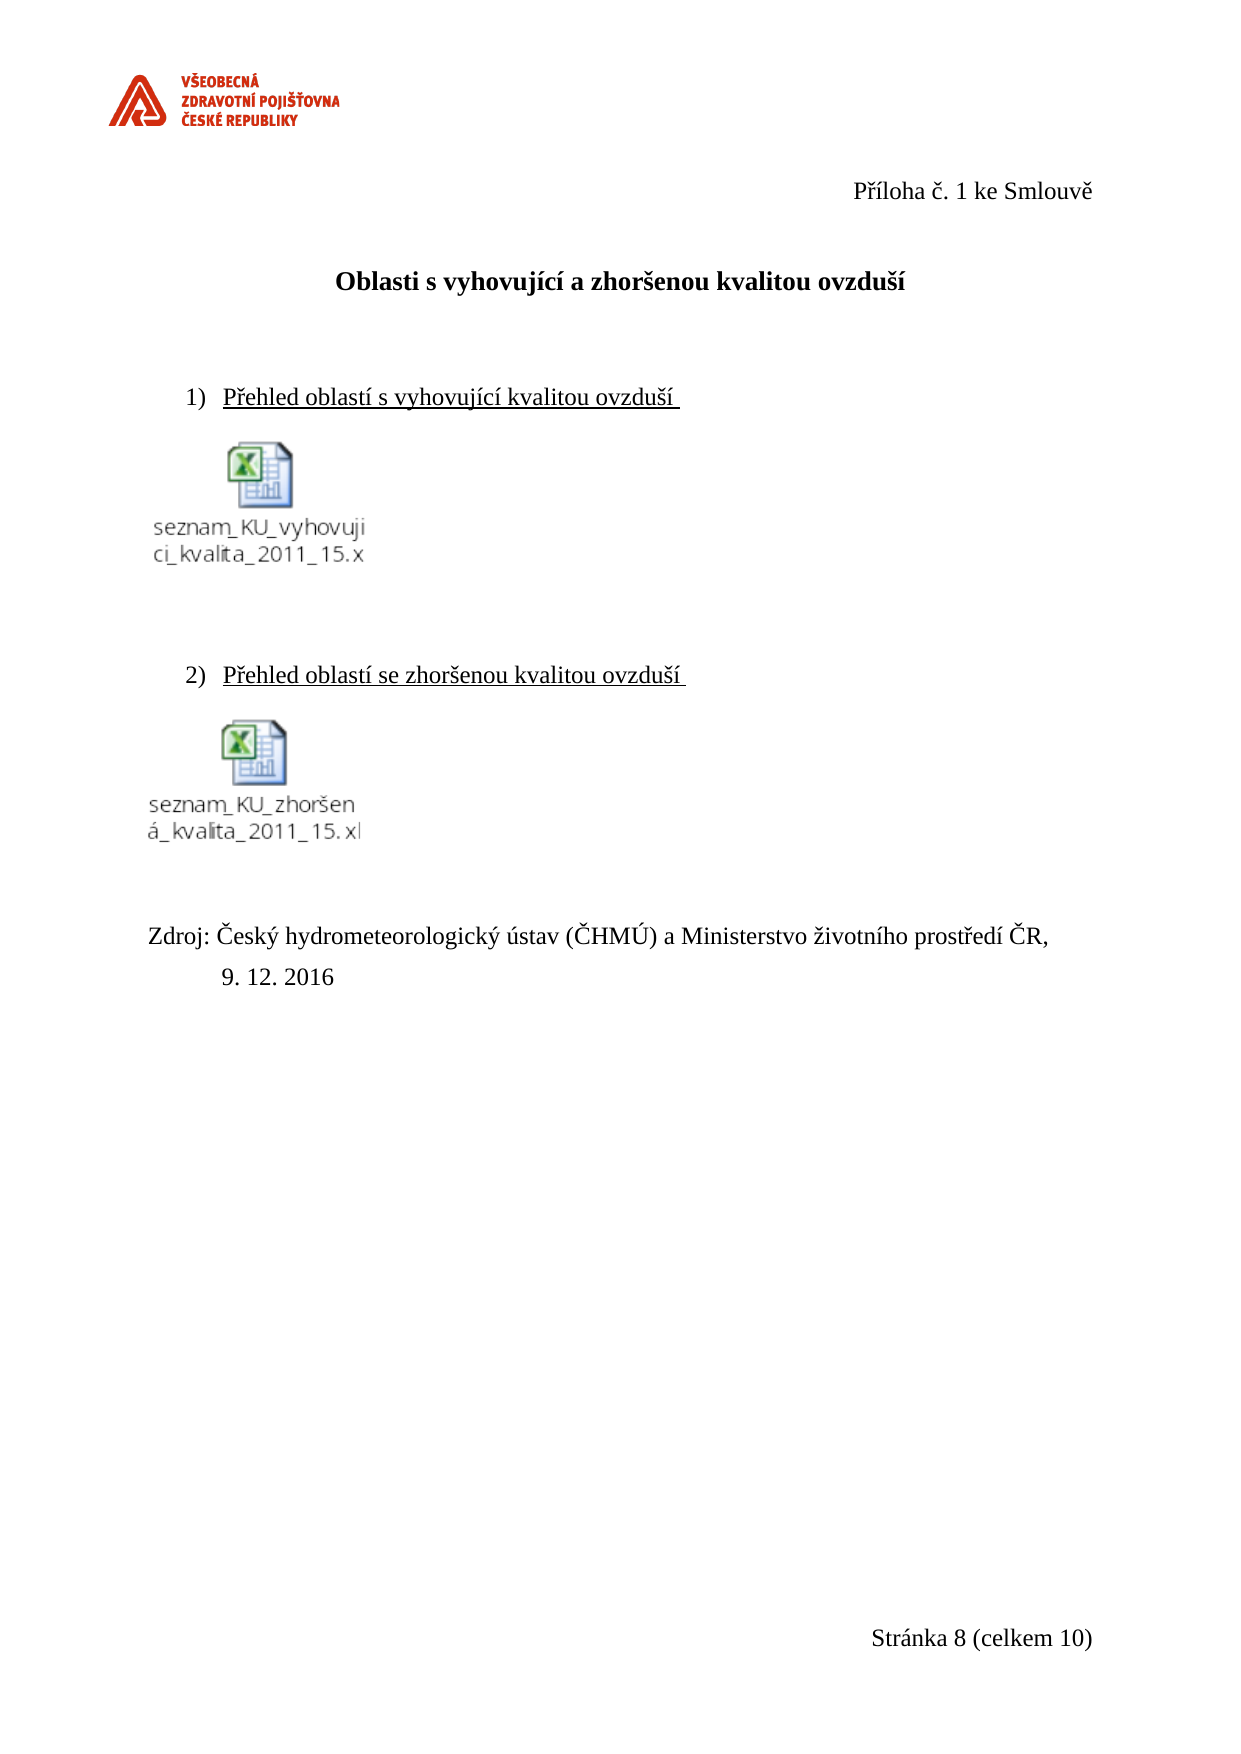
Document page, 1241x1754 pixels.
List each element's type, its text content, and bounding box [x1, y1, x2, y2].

list Přehled oblastí s vyhovující kvalitou ovzduší [185, 382, 1093, 411]
text Příloha č. 1 ke Smlouvě [148, 176, 1093, 205]
picture [108, 73, 340, 126]
text Oblasti s vyhovující a zhoršenou kvalitou ovzduší [148, 265, 1093, 296]
list Přehled oblastí se zhoršenou kvalitou ovzduší [185, 660, 1093, 689]
text 9. 12. 2016 [148, 962, 1093, 991]
text Zdroj: Český hydrometeorologický ústav (ČHMÚ) a Ministerstvo životního prostředí ČR, [148, 921, 1093, 950]
